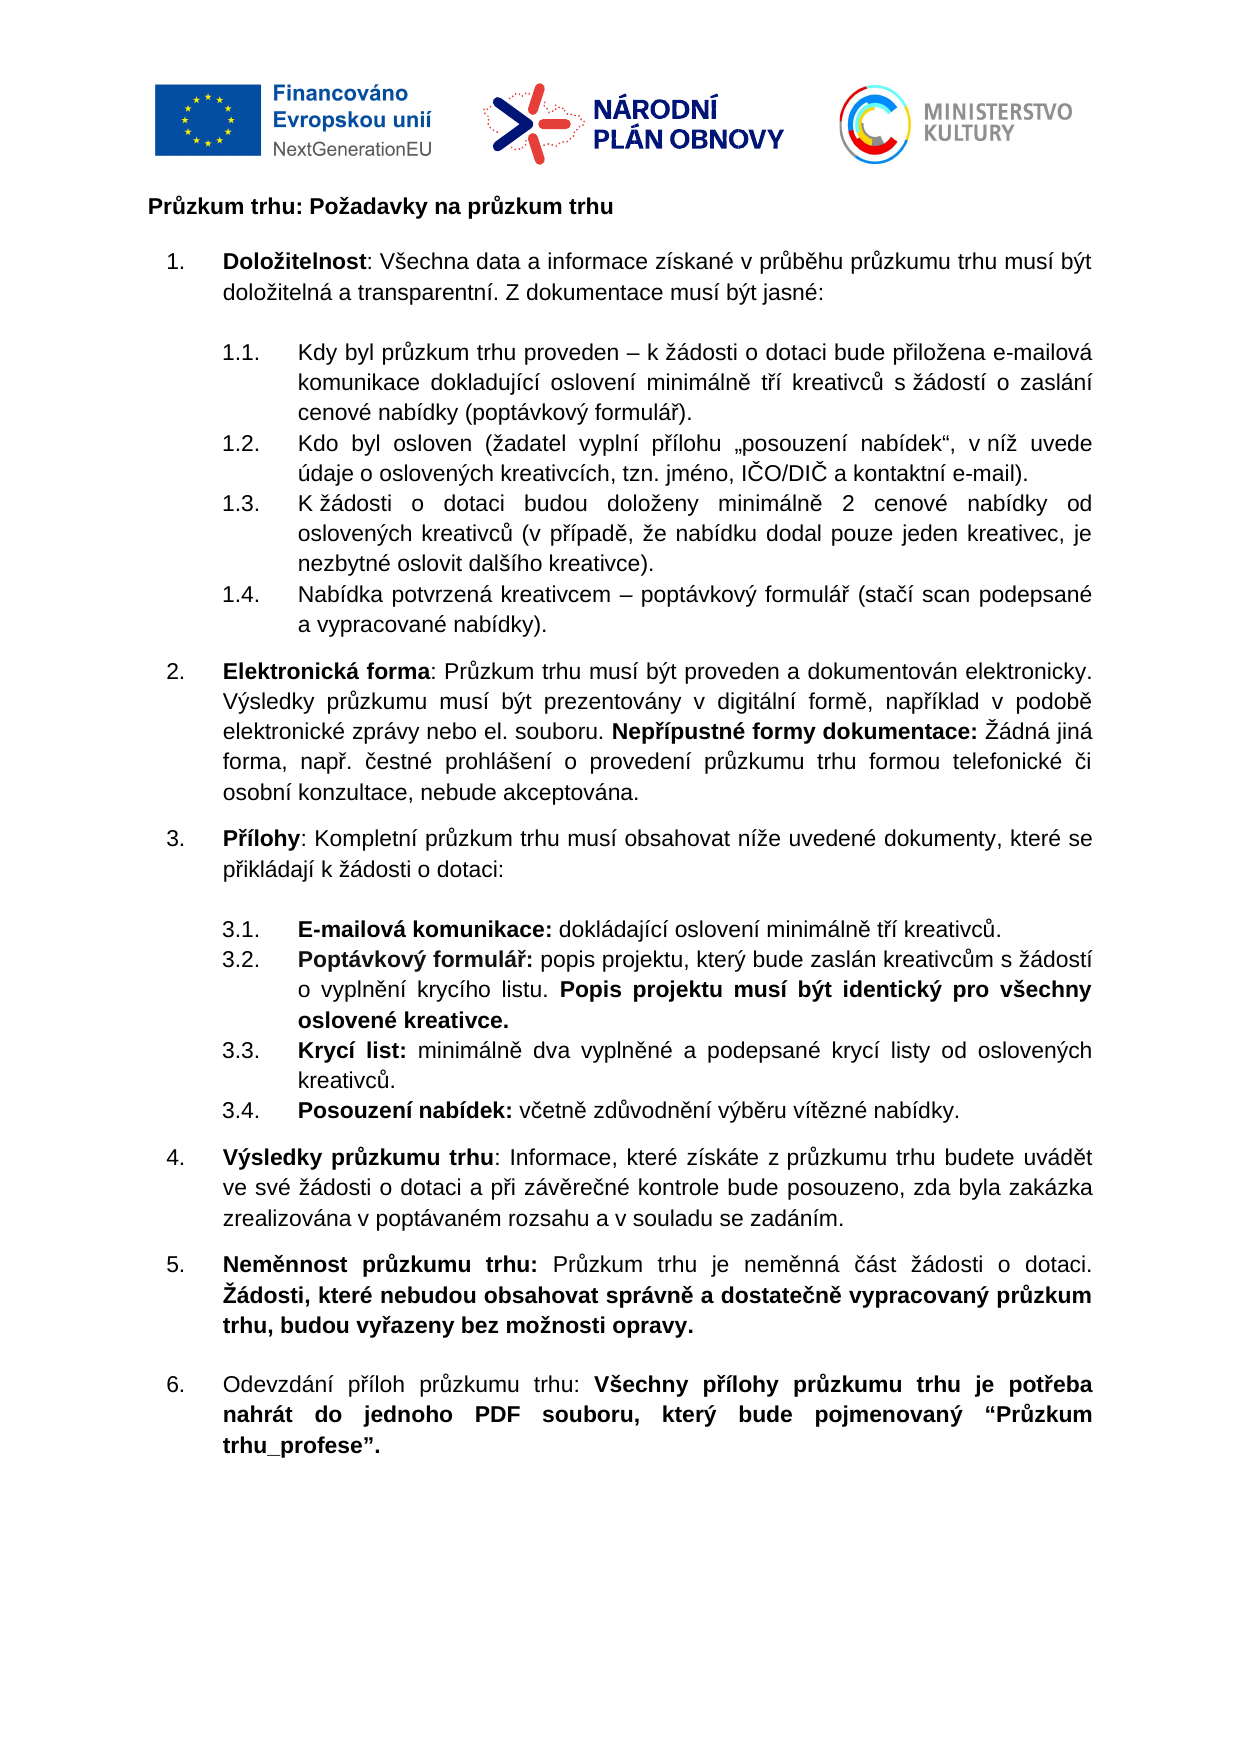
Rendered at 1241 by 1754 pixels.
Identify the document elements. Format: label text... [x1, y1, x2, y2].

list Elektronická forma: Průzkum trhu musí být proveden a dokumentován elektronicky. Výsledky průzkumu musí být prezentovány v digitální formě, například v podobě elektronické zprávy nebo el. souboru. Nepřípustné formy dokumentace: Žádná jiná forma, např. čestné prohlášení o provedení průzkumu trhu formou telefonické či osobní konzultace, nebude akceptována. [185, 658, 1093, 805]
picture [147, 73, 452, 165]
picture [839, 85, 1072, 164]
text Průzkum trhu: Požadavky na průzkum trhu [148, 193, 1093, 219]
list Kdo byl osloven (žadatel vyplní přílohu „posouzení nabídek“, v níž uvede údaje o oslovených kreativcích, tzn. jméno, IČO/DIČ a kontaktní e-mail). [260, 429, 1093, 486]
list K žádosti o dotaci budou doloženy minimálně 2 cenové nabídky od oslovených kreativců (v případě, že nabídku dodal pouze jeden kreativec, je nezbytné oslovit dalšího kreativce). [260, 490, 1093, 577]
list Doložitelnost: Všechna data a informace získané v průběhu průzkumu trhu musí být doložitelná a transparentní. Z dokumentace musí být jasné: [185, 248, 1093, 305]
list Poptávkový formulář: popis projektu, který bude zaslán kreativcům s žádostí o vyplnění krycího listu. Popis projektu musí být identický pro všechny oslovené kreativce. [260, 946, 1093, 1033]
list E-mailová komunikace: dokládající oslovení minimálně tří kreativců. [260, 916, 1093, 942]
list Krycí list: minimálně dva vyplněné a podepsané krycí listy od oslovených kreativců. [260, 1037, 1093, 1093]
list Posouzení nabídek: včetně zdůvodnění výběru vítězné nabídky. [260, 1097, 1093, 1124]
list Neměnnost průzkumu trhu: Průzkum trhu je neměnná část žádosti o dotaci. Žádosti, které nebudou obsahovat správně a dostatečně vypracovaný průzkum trhu, budou vyřazeny bez možnosti opravy. [185, 1251, 1093, 1338]
list Přílohy: Kompletní průzkum trhu musí obsahovat níže uvedené dokumenty, které se přikládají k žádosti o dotaci: [185, 825, 1093, 882]
list Odevzdání příloh průzkumu trhu: Všechny přílohy průzkumu trhu je potřeba nahrát do jednoho PDF souboru, který bude pojmenovaný “Průzkum trhu_profese”. [185, 1371, 1093, 1458]
list Kdy byl průzkum trhu proveden – k žádosti o dotaci bude přiložena e-mailová komunikace dokladující oslovení minimálně tří kreativců s žádostí o zaslání cenové nabídky (poptávkový formulář). [260, 339, 1093, 426]
list Nabídka potvrzená kreativcem – poptávkový formulář (stačí scan podepsané a vypracované nabídky). [260, 581, 1093, 637]
list Výsledky průzkumu trhu: Informace, které získáte z průzkumu trhu budete uvádět ve své žádosti o dotaci a při závěrečné kontrole bude posouzeno, zda byla zakázka zrealizována v poptávaném rozsahu a v souladu se zadáním. [185, 1144, 1093, 1231]
